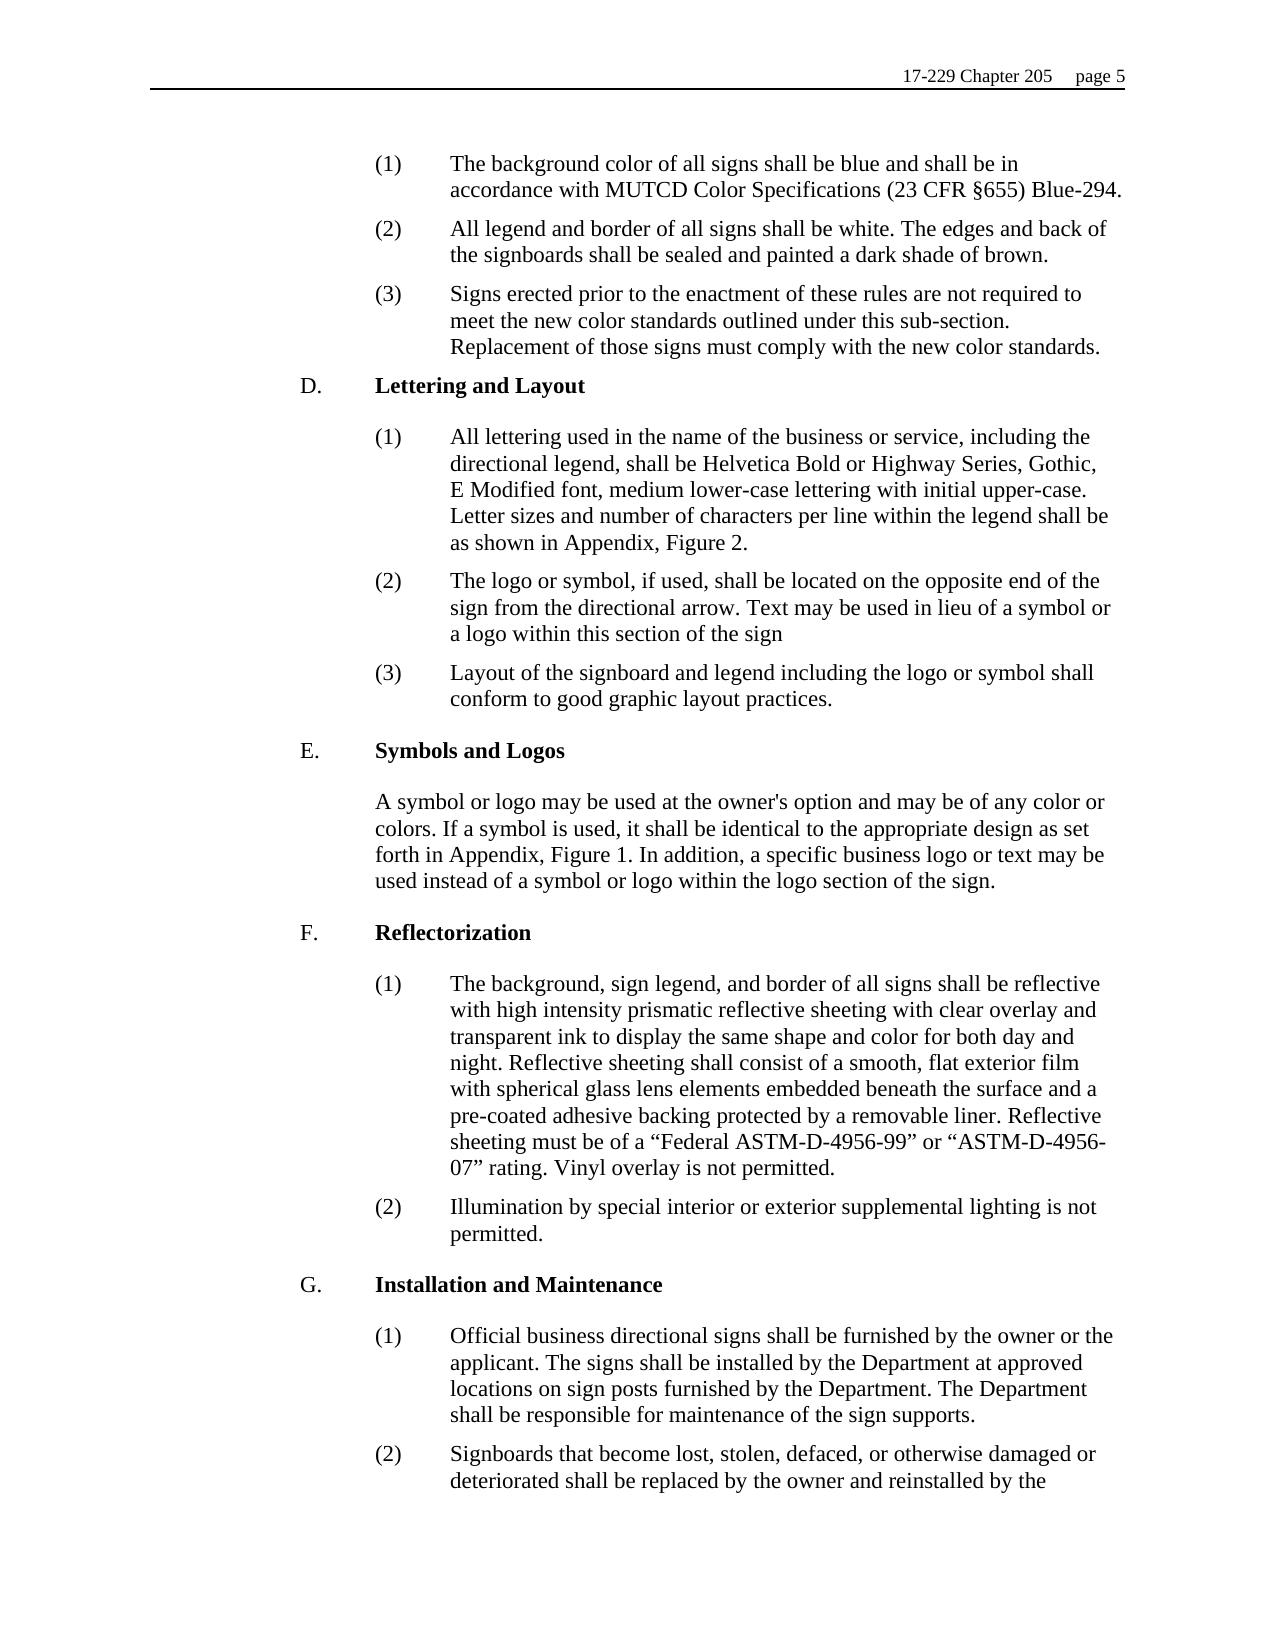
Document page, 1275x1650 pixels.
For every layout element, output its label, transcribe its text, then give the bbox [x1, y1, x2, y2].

list All legend and border of all signs shall be white. The edges and back of the signboards shall be sealed and painted a dark shade of brown. [375, 215, 1125, 268]
list The background color of all signs shall be blue and shall be in accordance with MUTCD Color Specifications (23 CFR §655) Blue-294. [375, 150, 1125, 203]
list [375, 1440, 1125, 1493]
list Illumination by special interior or exterior supplemental lighting is not permitted. [375, 1193, 1125, 1246]
list Symbols and Logos [300, 737, 1125, 763]
list The logo or symbol, if used, shall be located on the opposite end of the sign from the directional arrow. Text may be used in lieu of a symbol or a logo within this section of the sign [375, 568, 1125, 647]
list Installation and Maintenance [300, 1271, 1125, 1297]
text A symbol or logo may be used at the owner's option and may be of any color or colors. If a symbol is used, it shall be identical to the appropriate design as set forth in Appendix, Figure 1. In addition, a specific business logo or text may be used instead of a symbol or logo within the logo section of the sign. [375, 788, 1125, 894]
list Layout of the signboard and legend including the logo or symbol shall conform to good graphic layout practices. [375, 659, 1125, 712]
list Reflectorization [300, 919, 1125, 945]
list Signs erected prior to the enactment of these rules are not required to meet the new color standards outlined under this sub-section. Replacement of those signs must comply with the new color standards. [375, 280, 1125, 359]
list Official business directional signs shall be furnished by the owner or the applicant. The signs shall be installed by the Department at approved locations on sign posts furnished by the Department. The Department shall be responsible for maintenance of the sign supports. [375, 1322, 1125, 1428]
list Lettering and Layout [300, 372, 1125, 398]
list All lettering used in the name of the business or service, including the directional legend, shall be Helvetica Bold or Highway Series, Gothic, E Modified font, medium lower-case lettering with initial upper-case. Letter sizes and number of characters per line within the legend shall be as shown in Appendix, Figure 2. [375, 423, 1125, 555]
list The background, sign legend, and border of all signs shall be reflective with high intensity prismatic reflective sheeting with clear overlay and transparent ink to display the same shape and color for both day and night. Reflective sheeting shall consist of a smooth, flat exterior film with spherical glass lens elements embedded beneath the surface and a pre-coated adhesive backing protected by a removable liner. Reflective sheeting must be of a “Federal ASTM-D-4956-99” or “ASTM-D-4956-07” rating. Vinyl overlay is not permitted. [375, 970, 1125, 1181]
